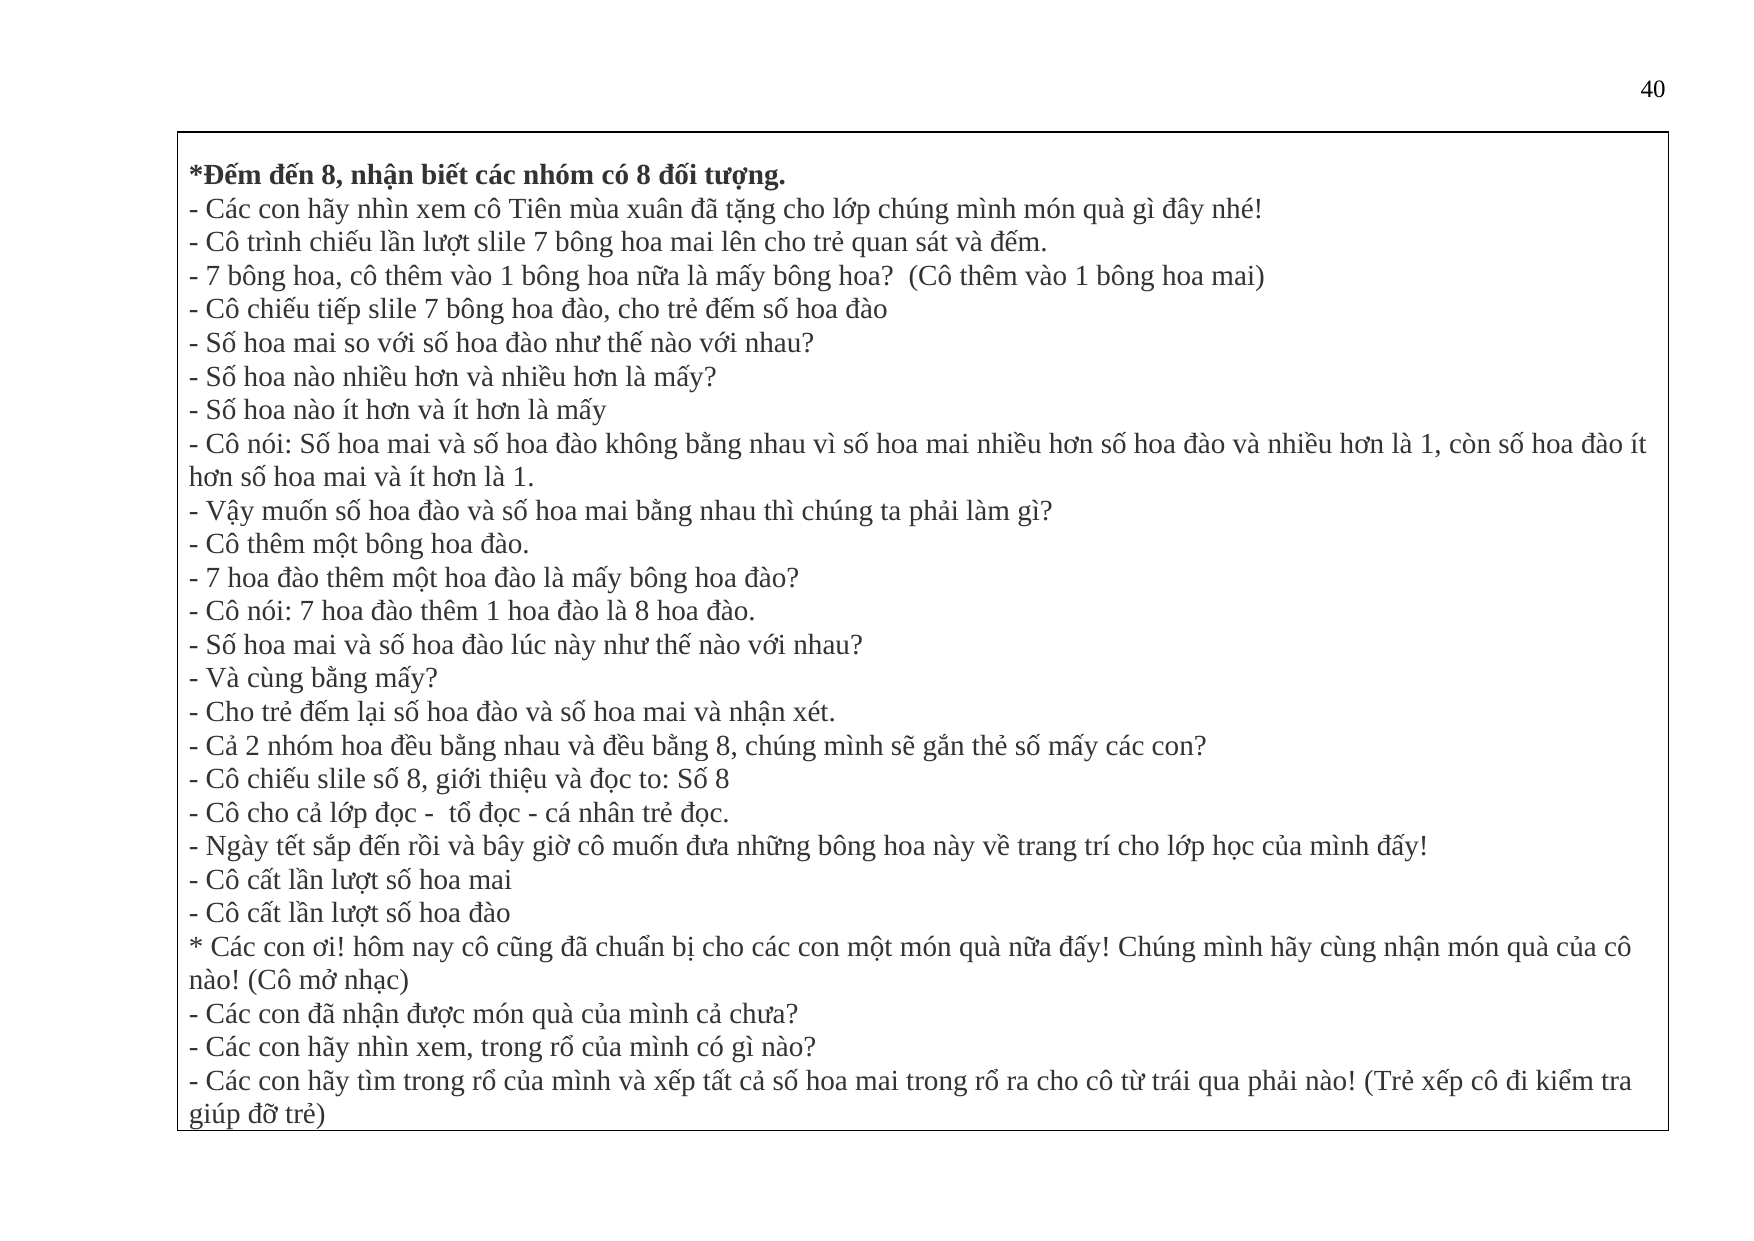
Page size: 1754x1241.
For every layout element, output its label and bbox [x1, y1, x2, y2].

table_cell [178, 133, 1668, 1130]
